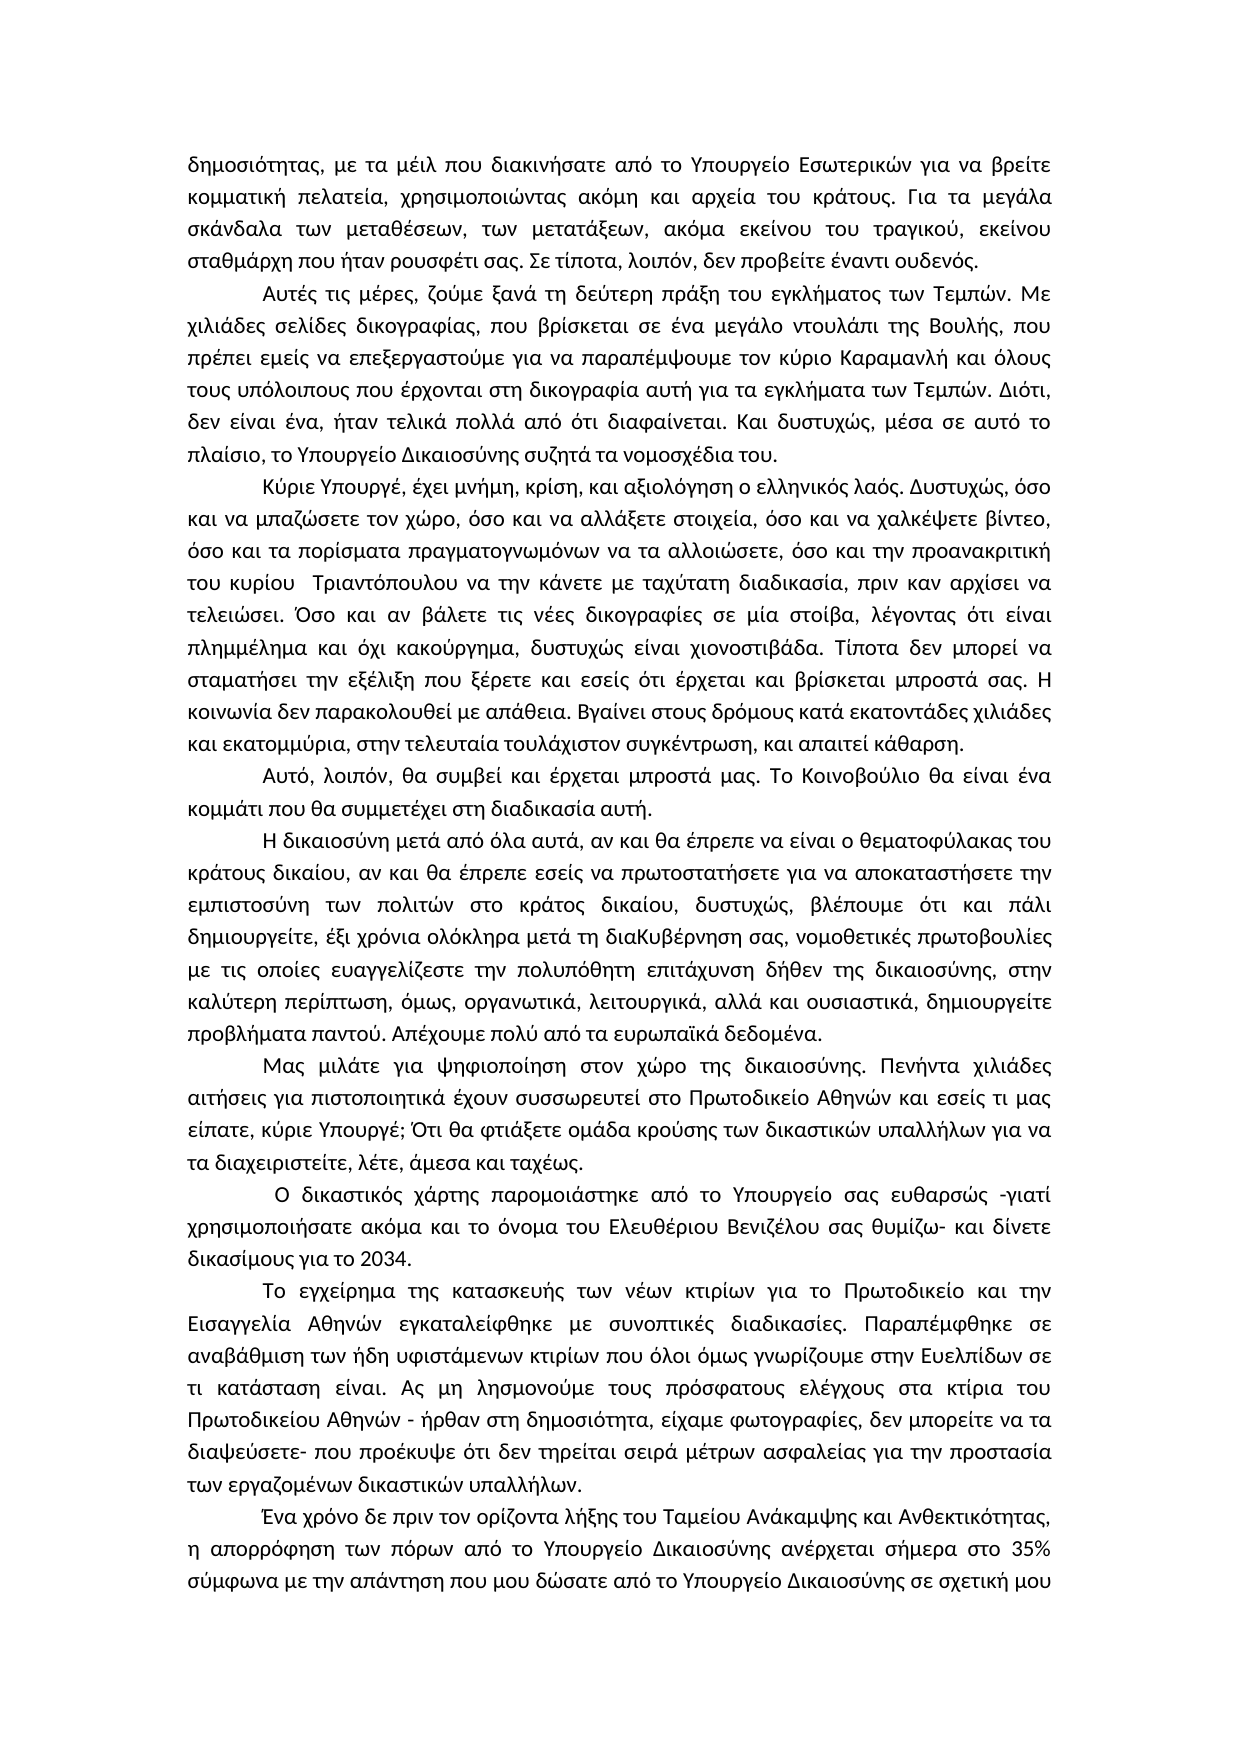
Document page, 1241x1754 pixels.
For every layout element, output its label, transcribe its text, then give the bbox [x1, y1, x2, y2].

text Ο δικαστικός χάρτης παρομοιάστηκε από το Υπουργείο σας ευθαρσώς -γιατί χρησιμοποιήσατε ακόμα και το όνομα του Ελευθέριου Βενιζέλου σας θυμίζω- και δίνετε δικασίμους για το 2034. [187, 1180, 1053, 1272]
text Αυτές τις μέρες, ζούμε ξανά τη δεύτερη πράξη του εγκλήματος των Τεμπών. Με χιλιάδες σελίδες δικογραφίας, που βρίσκεται σε ένα μεγάλο ντουλάπι της Βουλής, που πρέπει εμείς να επεξεργαστούμε για να παραπέμψουμε τον κύριο Καραμανλή και όλους τους υπόλοιπους που έρχονται στη δικογραφία αυτή για τα εγκλήματα των Τεμπών. Διότι, δεν είναι ένα, ήταν τελικά πολλά από ότι διαφαίνεται. Και δυστυχώς, μέσα σε αυτό το πλαίσιο, το Υπουργείο Δικαιοσύνης συζητά τα νομοσχέδια του. [187, 279, 1053, 468]
text Μας μιλάτε για ψηφιοποίηση στον χώρο της δικαιοσύνης. Πενήντα χιλιάδες αιτήσεις για πιστοποιητικά έχουν συσσωρευτεί στο Πρωτοδικείο Αθηνών και εσείς τι μας είπατε, κύριε Υπουργέ; Ότι θα φτιάξετε ομάδα κρούσης των δικαστικών υπαλλήλων για να τα διαχειριστείτε, λέτε, άμεσα και ταχέως. [187, 1051, 1053, 1176]
text Το εγχείρημα της κατασκευής των νέων κτιρίων για το Πρωτοδικείο και την Εισαγγελία Αθηνών εγκαταλείφθηκε με συνοπτικές διαδικασίες. Παραπέμφθηκε σε αναβάθμιση των ήδη υφιστάμενων κτιρίων που όλοι όμως γνωρίζουμε στην Ευελπίδων σε τι κατάσταση είναι. Ας μη λησμονούμε τους πρόσφατους ελέγχους στα κτίρια του Πρωτοδικείου Αθηνών - ήρθαν στη δημοσιότητα, είχαμε φωτογραφίες, δεν μπορείτε να τα διαψεύσετε- που προέκυψε ότι δεν τηρείται σειρά μέτρων ασφαλείας για την προστασία των εργαζομένων δικαστικών υπαλλήλων. [187, 1277, 1053, 1498]
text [187, 1502, 1053, 1594]
text Κύριε Υπουργέ, έχει μνήμη, κρίση, και αξιολόγηση ο ελληνικός λαός. Δυστυχώς, όσο και να μπαζώσετε τον χώρο, όσο και να αλλάξετε στοιχεία, όσο και να χαλκέψετε βίντεο, όσο και τα πορίσματα πραγματογνωμόνων να τα αλλοιώσετε, όσο και την προανακριτική του κυρίου Τριαντόπουλου να την κάνετε με ταχύτατη διαδικασία, πριν καν αρχίσει να τελειώσει. Όσο και αν βάλετε τις νέες δικογραφίες σε μία στοίβα, λέγοντας ότι είναι πλημμέλημα και όχι κακούργημα, δυστυχώς είναι χιονοστιβάδα. Τίποτα δεν μπορεί να σταματήσει την εξέλιξη που ξέρετε και εσείς ότι έρχεται και βρίσκεται μπροστά σας. Η κοινωνία δεν παρακολουθεί με απάθεια. Βγαίνει στους δρόμους κατά εκατοντάδες χιλιάδες και εκατομμύρια, στην τελευταία τουλάχιστον συγκέντρωση, και απαιτεί κάθαρση. [187, 472, 1053, 757]
text Η δικαιοσύνη μετά από όλα αυτά, αν και θα έπρεπε να είναι ο θεματοφύλακας του κράτους δικαίου, αν και θα έπρεπε εσείς να πρωτοστατήσετε για να αποκαταστήσετε την εμπιστοσύνη των πολιτών στο κράτος δικαίου, δυστυχώς, βλέπουμε ότι και πάλι δημιουργείτε, έξι χρόνια ολόκληρα μετά τη διαΚυβέρνηση σας, νομοθετικές πρωτοβουλίες με τις οποίες ευαγγελίζεστε την πολυπόθητη επιτάχυνση δήθεν της δικαιοσύνης, στην καλύτερη περίπτωση, όμως, οργανωτικά, λειτουργικά, αλλά και ουσιαστικά, δημιουργείτε προβλήματα παντού. Απέχουμε πολύ από τα ευρωπαϊκά δεδομένα. [187, 826, 1053, 1047]
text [187, 150, 1053, 274]
text Αυτό, λοιπόν, θα συμβεί και έρχεται μπροστά μας. Το Κοινοβούλιο θα είναι ένα κομμάτι που θα συμμετέχει στη διαδικασία αυτή. [187, 762, 1053, 822]
